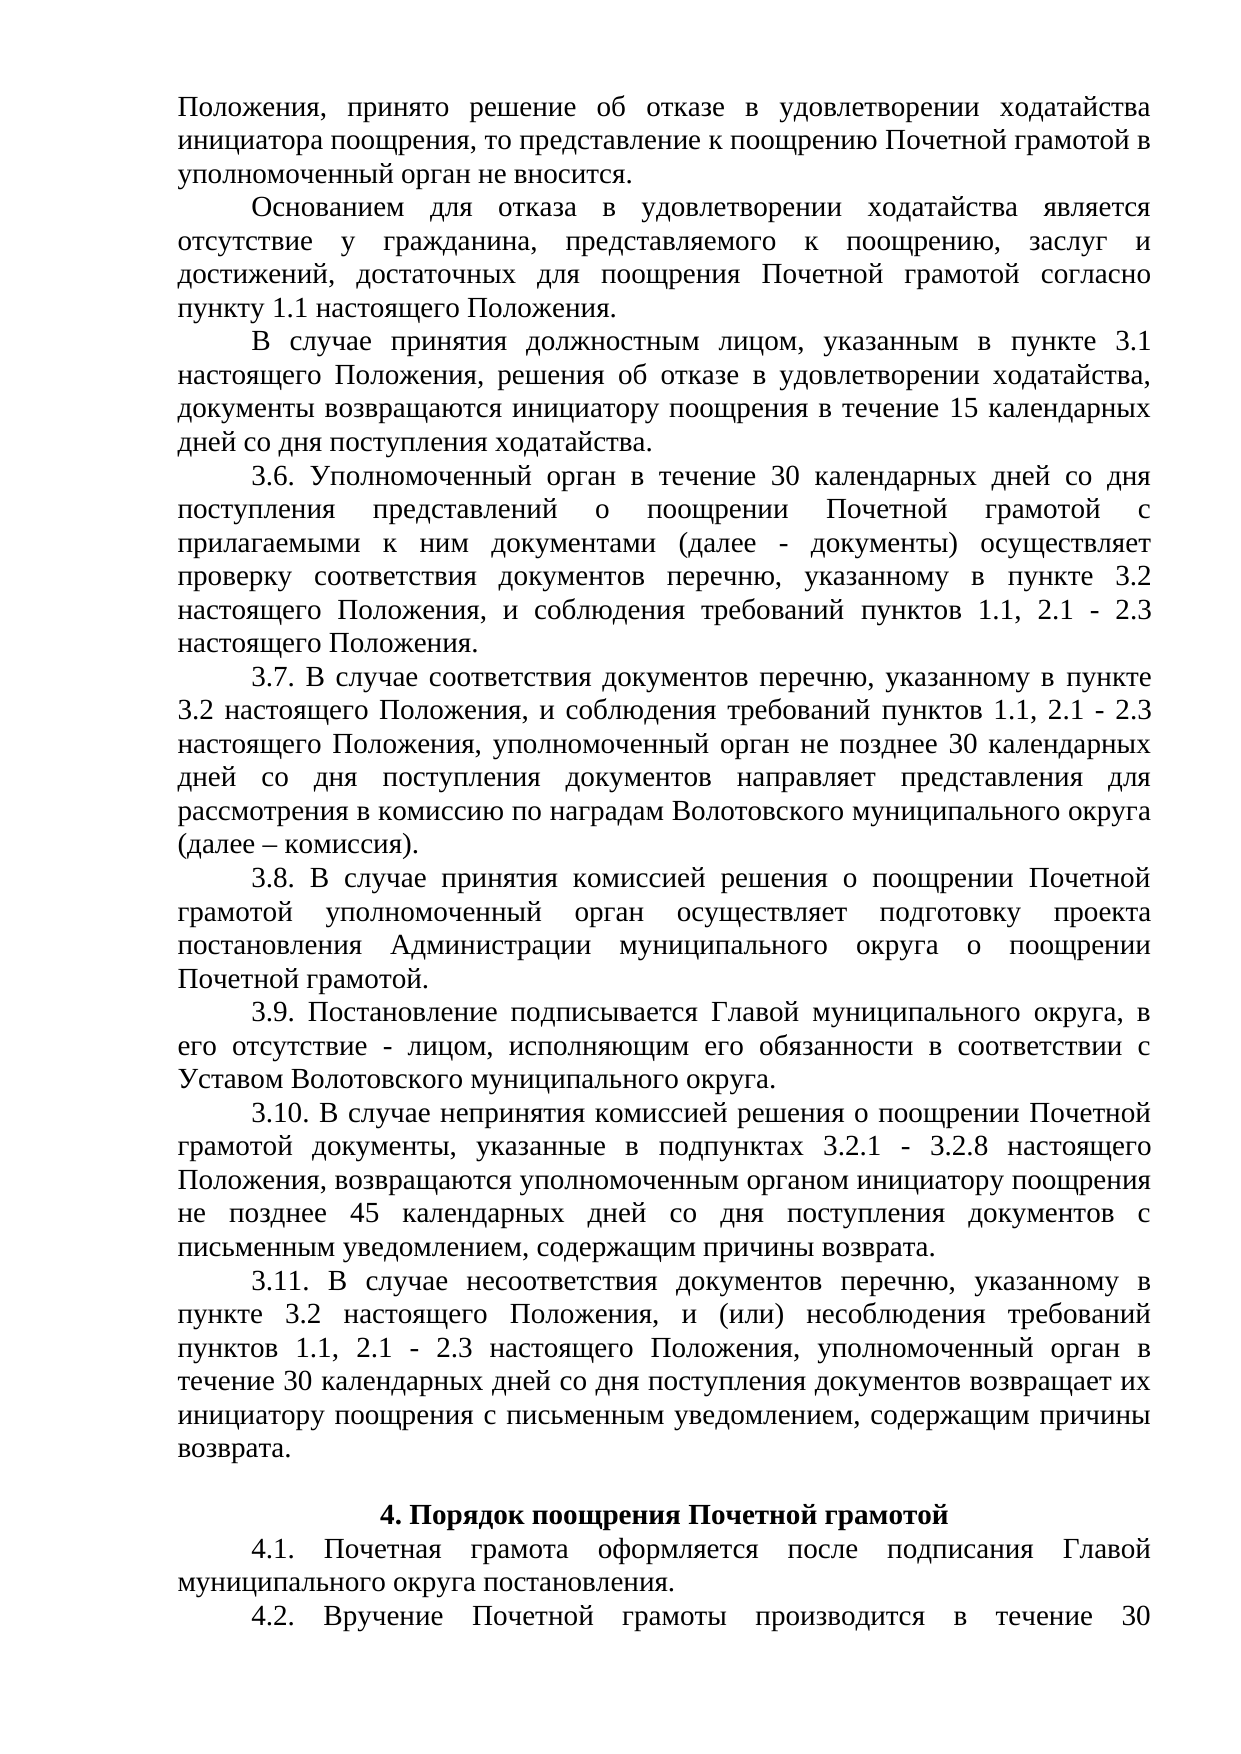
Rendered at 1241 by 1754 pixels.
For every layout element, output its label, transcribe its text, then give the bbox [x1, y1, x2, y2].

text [177, 89, 1152, 189]
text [177, 1598, 1152, 1632]
text 3.11. В случае несоответствия документов перечню, указанному в пункте 3.2 настоящего Положения, и (или) несоблюдения требований пунктов 1.1, 2.1 - 2.3 настоящего Положения, уполномоченный орган в течение 30 календарных дней со дня поступления документов возвращает их инициатору поощрения с письменным уведомлением, содержащим причины возврата. [177, 1263, 1152, 1464]
text В случае принятия должностным лицом, указанным в пункте 3.1 настоящего Положения, решения об отказе в удовлетворении ходатайства, документы возвращаются инициатору поощрения в течение 15 календарных дней со дня поступления ходатайства. [177, 323, 1152, 458]
text Основанием для отказа в удовлетворении ходатайства является отсутствие у гражданина, представляемого к поощрению, заслуг и достижений, достаточных для поощрения Почетной грамотой согласно пункту 1.1 настоящего Положения. [177, 189, 1152, 323]
text 3.7. В случае соответствия документов перечню, указанному в пункте 3.2 настоящего Положения, и соблюдения требований пунктов 1.1, 2.1 - 2.3 настоящего Положения, уполномоченный орган не позднее 30 календарных дней со дня поступления документов направляет представления для рассмотрения в комиссию по наградам Волотовского муниципального округа (далее – комиссия). [177, 659, 1152, 860]
text 3.6. Уполномоченный орган в течение 30 календарных дней со дня поступления представлений о поощрении Почетной грамотой с прилагаемыми к ним документами (далее - документы) осуществляет проверку соответствия документов перечню, указанному в пункте 3.2 настоящего Положения, и соблюдения требований пунктов 1.1, 2.1 - 2.3 настоящего Положения. [177, 458, 1152, 659]
text 4.1. Почетная грамота оформляется после подписания Главой муниципального округа постановления. [177, 1531, 1152, 1598]
text 3.8. В случае принятия комиссией решения о поощрении Почетной грамотой уполномоченный орган осуществляет подготовку проекта постановления Администрации муниципального округа о поощрении Почетной грамотой. [177, 860, 1152, 994]
text 4. Порядок поощрения Почетной грамотой [177, 1497, 1152, 1531]
text 3.10. В случае непринятия комиссией решения о поощрении Почетной грамотой документы, указанные в подпунктах 3.2.1 - 3.2.8 настоящего Положения, возвращаются уполномоченным органом инициатору поощрения не позднее 45 календарных дней со дня поступления документов с письменным уведомлением, содержащим причины возврата. [177, 1095, 1152, 1263]
text 3.9. Постановление подписывается Главой муниципального округа, в его отсутствие - лицом, исполняющим его обязанности в соответствии с Уставом Волотовского муниципального округа. [177, 994, 1152, 1095]
